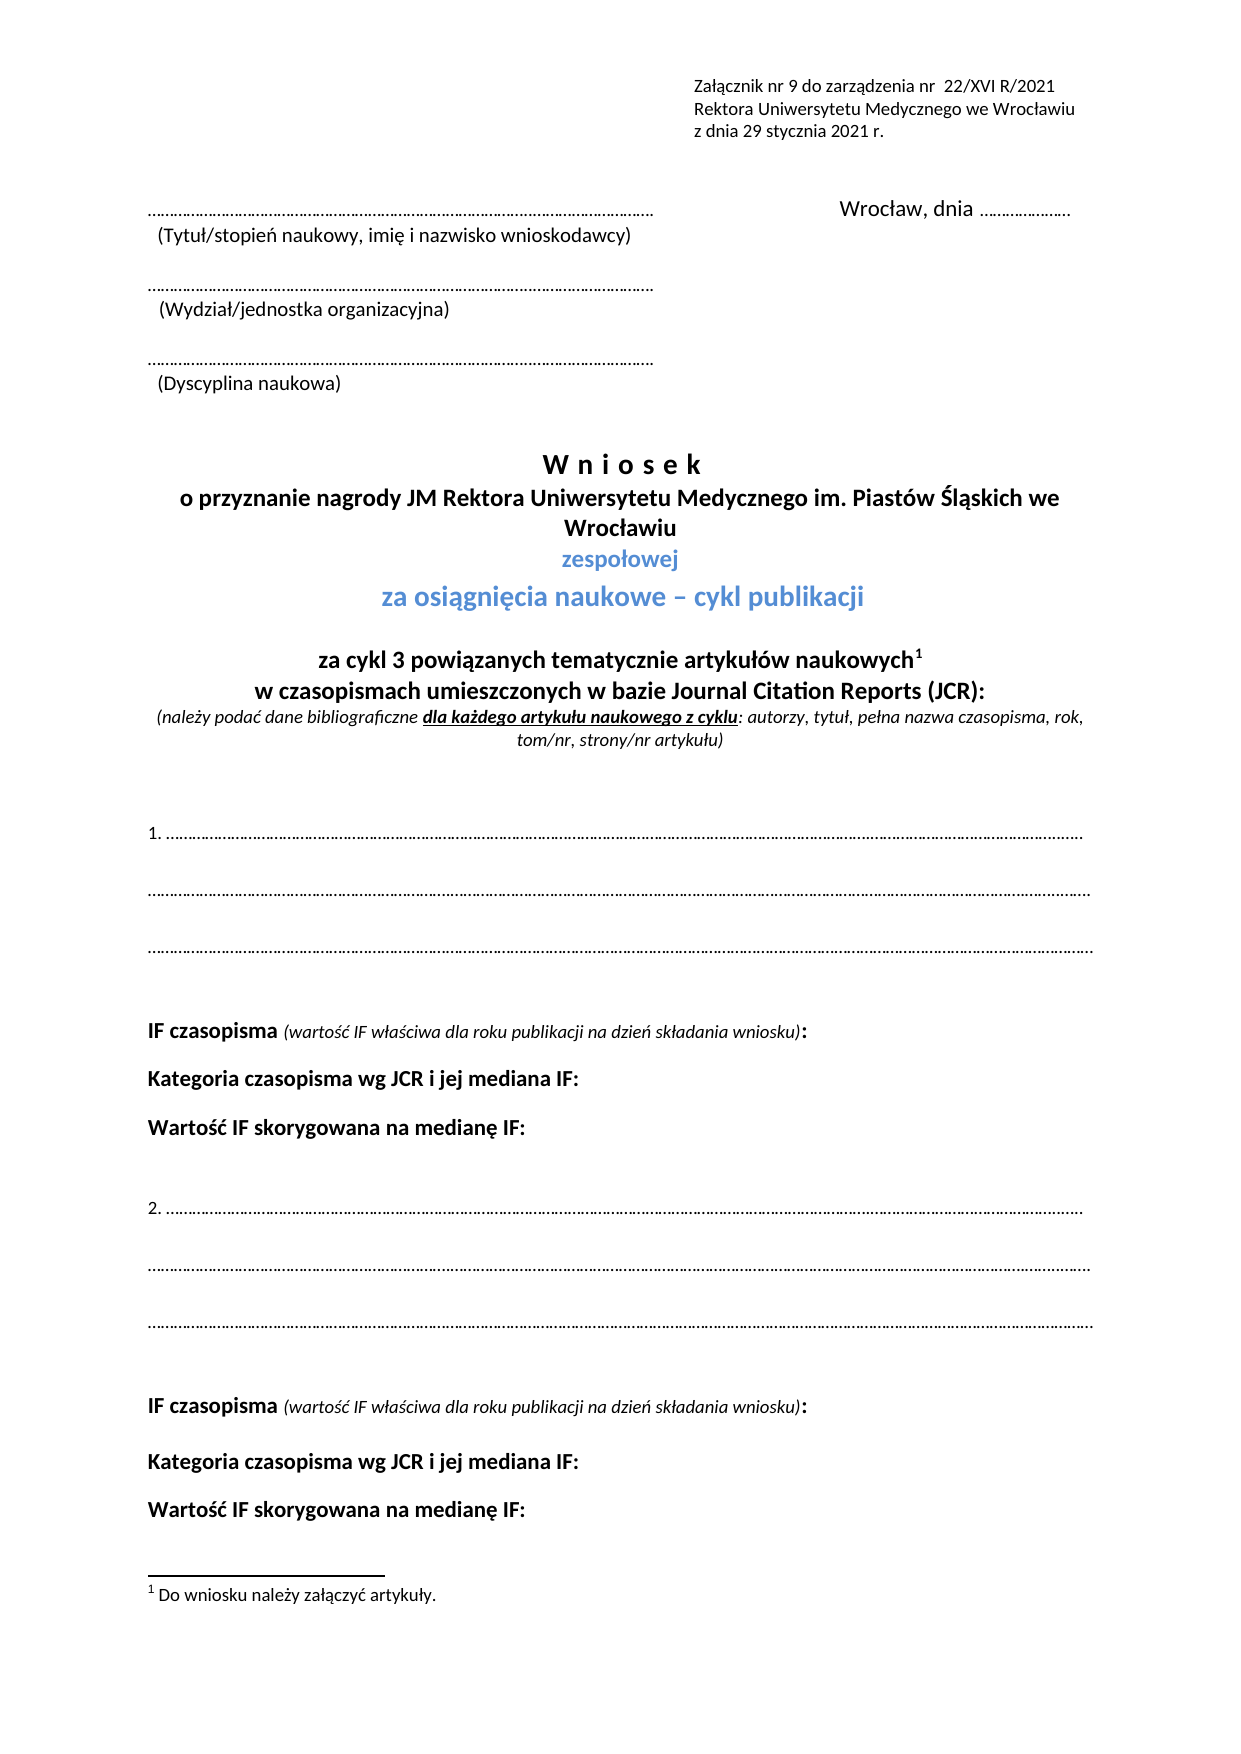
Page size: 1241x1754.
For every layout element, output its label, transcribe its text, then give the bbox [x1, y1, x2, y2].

text ……………………………………………………………………………..………………………. [148, 273, 1093, 296]
text Kategoria czasopisma wg JCR i jej mediana IF: [148, 1064, 1093, 1092]
text ……………………………………………………………………………..………………………. [148, 347, 1093, 370]
text (Wydział/jednostka organizacyjna) [159, 296, 1093, 322]
text 2. ……………………………………………………………………………………………………………………………………………….……………………………………..….. [148, 1196, 1093, 1219]
text 1. ……………………………………………………………………………………………………………………………………………….……………………………………..….. [148, 821, 1093, 844]
text Kategoria czasopisma wg JCR i jej mediana IF: [148, 1447, 1093, 1475]
text (należy podać dane bibliograficzne dla każdego artykułu naukowego z cyklu: autorzy, tytuł, pełna nazwa czasopisma, rok, tom/nr, strony/nr artykułu) [148, 705, 1093, 751]
text o przyznanie nagrody JM Rektora Uniwersytetu Medycznego im. Piastów Śląskich we Wrocławiu [148, 482, 1093, 543]
text Wniosek [150, 446, 1093, 482]
text Wartość IF skorygowana na medianę IF: [148, 1495, 1093, 1523]
text ………………………………………………………………………………………………………………………………………………………………………………………………… [148, 936, 1094, 959]
text …………………………………………………………….…………………………………………………………………………………………………………………….……..……. [148, 878, 1093, 901]
text IF czasopisma (wartość IF właściwa dla roku publikacji na dzień składania wniosku): [148, 1016, 1093, 1044]
text za cykl 3 powiązanych tematycznie artykułów naukowych [148, 644, 1093, 675]
text (Dyscyplina naukowa) [148, 370, 1093, 395]
text zespołowej [148, 543, 1093, 573]
text …………………………………………………………….…………………………………………………………………………………………………………………….……..……. [148, 1253, 1093, 1276]
text w czasopismach umieszczonych w bazie Journal Citation Reports (JCR): [148, 675, 1093, 705]
text ………………………………………………………………………………………………………………………………………………………………………………………………… [148, 1311, 1094, 1333]
text Wartość IF skorygowana na medianę IF: [148, 1113, 1093, 1141]
text ……………………………………………………………………………..………………………. Wrocław, dnia ………………… [148, 194, 1093, 222]
text (Tytuł/stopień naukowy, imię i nazwisko wnioskodawcy) [148, 222, 1093, 248]
text za osiągnięcia naukowe – cykl publikacji [148, 578, 1093, 613]
text IF czasopisma (wartość IF właściwa dla roku publikacji na dzień składania wniosku): [148, 1391, 1093, 1419]
